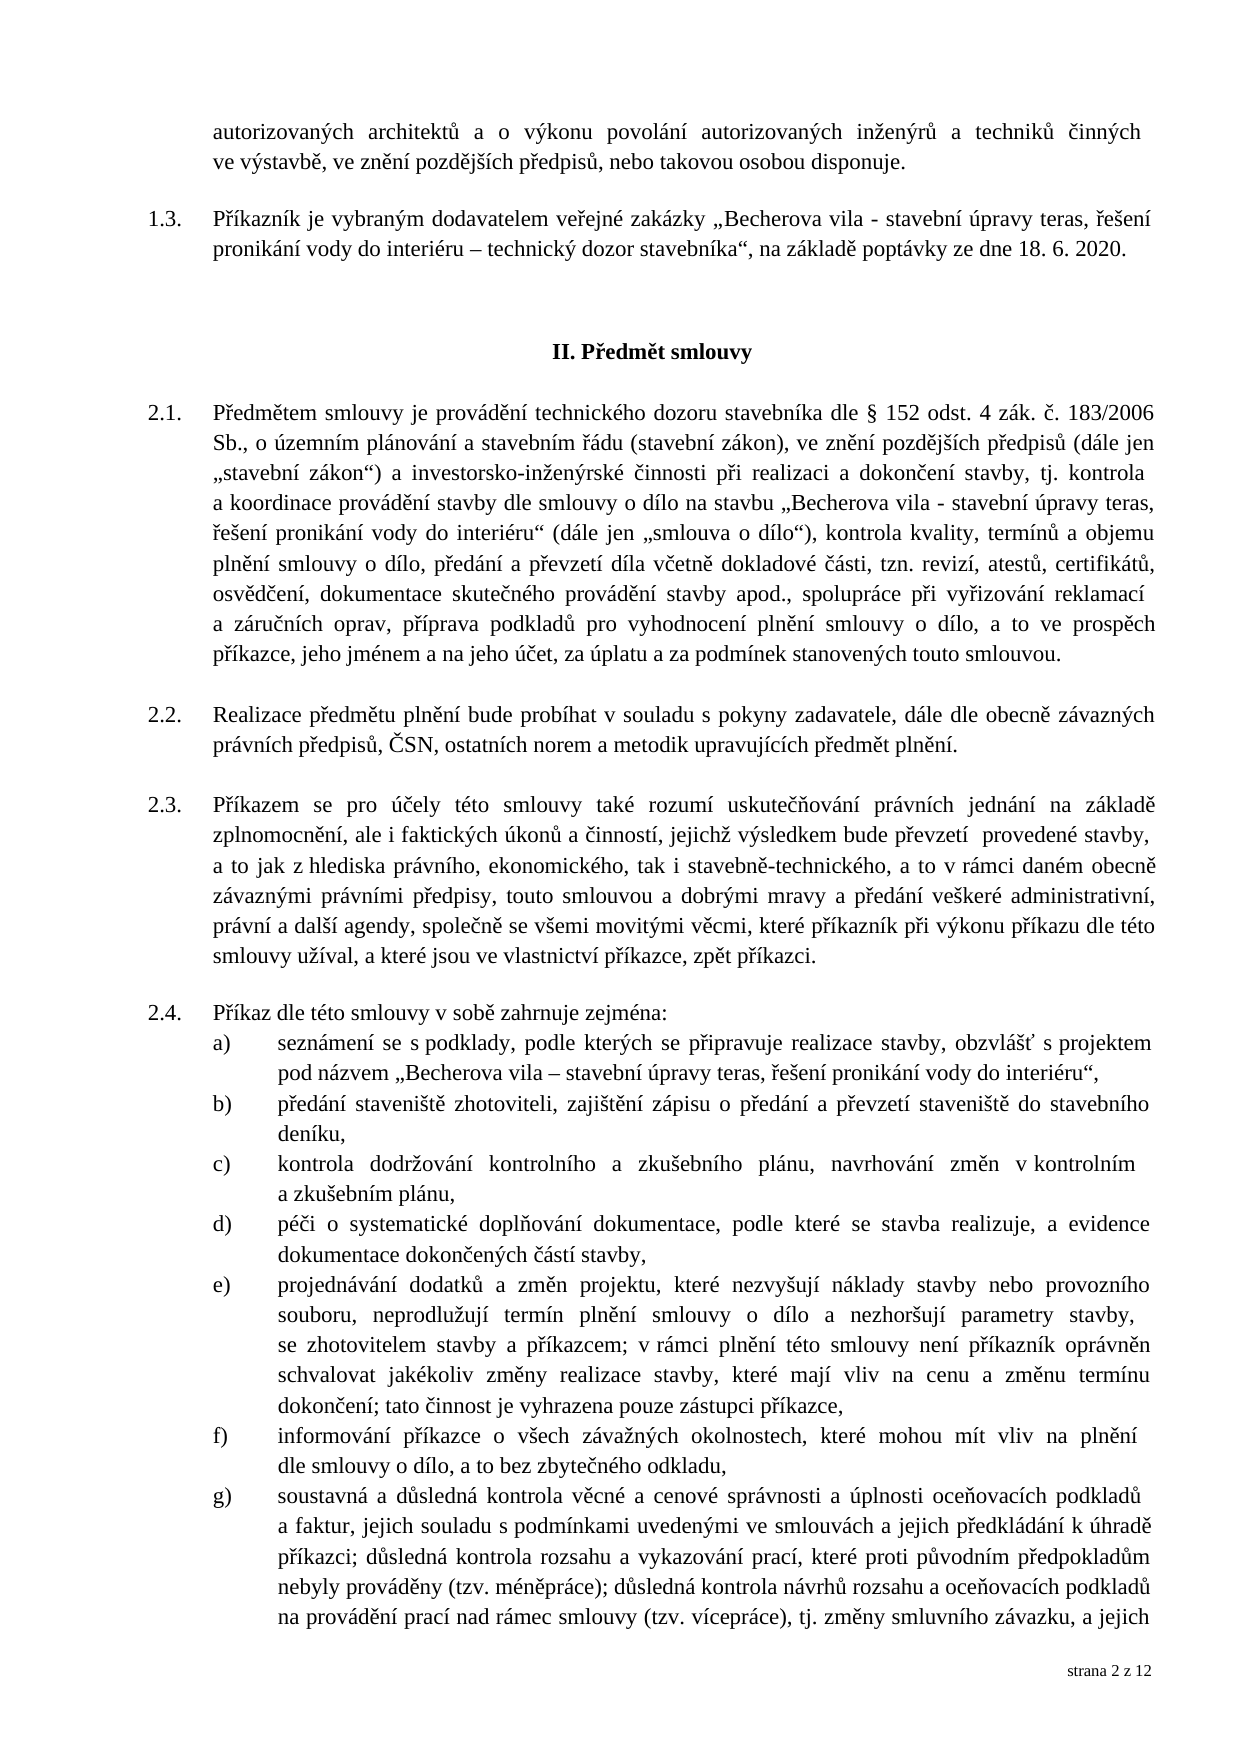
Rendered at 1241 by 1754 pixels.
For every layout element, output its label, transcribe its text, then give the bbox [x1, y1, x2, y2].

list informování příkazce o všech závažných okolnostech, které mohou mít vliv na plnění dle smlouvy o dílo, a to bez zbytečného odkladu, [213, 1422, 1152, 1478]
list Příkazem se pro účely této smlouvy také rozumí uskutečňování právních jednání na základě zplnomocnění, ale i faktických úkonů a činností, jejichž výsledkem bude převzetí provedené stavby, a to jak z hlediska právního, ekonomického, tak i stavebně-technického, a to v rámci daném obecně závaznými právními předpisy, touto smlouvou a dobrými mravy a předání veškeré administrativní, právní a další agendy, společně se všemi movitými věcmi, které příkazník při výkonu příkazu dle této smlouvy užíval, a které jsou ve vlastnictví příkazce, zpět příkazci. [148, 791, 1157, 969]
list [148, 118, 1157, 175]
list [213, 1482, 1152, 1629]
list péči o systematické doplňování dokumentace, podle které se stavba realizuje, a evidence dokumentace dokončených částí stavby, [213, 1210, 1152, 1267]
list projednávání dodatků a změn projektu, které nezvyšují náklady stavby nebo provozního souboru, neprodlužují termín plnění smlouvy o dílo a nezhoršují parametry stavby, se zhotovitelem stavby a příkazcem; v rámci plnění této smlouvy není příkazník oprávněn schvalovat jakékoliv změny realizace stavby, které mají vliv na cenu a změnu termínu dokončení; tato činnost je vyhrazena pouze zástupci příkazce, [213, 1271, 1152, 1418]
list seznámení se s podklady, podle kterých se připravuje realizace stavby, obzvlášť s projektem pod názvem „Becherova vila – stavební úpravy teras, řešení pronikání vody do interiéru“, [213, 1029, 1152, 1086]
list Příkazník je vybraným dodavatelem veřejné zakázky „Becherova vila - stavební úpravy teras, řešení pronikání vody do interiéru – technický dozor stavebníka“, na základě poptávky ze dne 18. 6. 2020. [148, 205, 1152, 261]
list kontrola dodržování kontrolního a zkušebního plánu, navrhování změn v kontrolním a zkušebním plánu, [213, 1150, 1152, 1207]
list Příkaz dle této smlouvy v sobě zahrnuje zejména: [148, 999, 1157, 1025]
list Předmětem smlouvy je provádění technického dozoru stavebníka dle § 152 odst. 4 zák. č. 183/2006 Sb., o územním plánování a stavebním řádu (stavební zákon), ve znění pozdějších předpisů (dále jen „stavební zákon“) a investorsko-inženýrské činnosti při realizaci a dokončení stavby, tj. kontrola a koordinace provádění stavby dle smlouvy o dílo na stavbu „Becherova vila - stavební úpravy teras, řešení pronikání vody do interiéru“ (dále jen „smlouva o dílo“), kontrola kvality, termínů a objemu plnění smlouvy o dílo, předání a převzetí díla včetně dokladové části, tzn. revizí, atestů, certifikátů, osvědčení, dokumentace skutečného provádění stavby apod., spolupráce při vyřizování reklamací a záručních oprav, příprava podkladů pro vyhodnocení plnění smlouvy o dílo, a to ve prospěch příkazce, jeho jménem a na jeho účet, za úplatu a za podmínek stanovených touto smlouvou. [148, 399, 1157, 667]
subtitle II. Předmět smlouvy [148, 338, 1157, 364]
list předání staveniště zhotoviteli, zajištění zápisu o předání a převzetí staveniště do stavebního deníku, [213, 1089, 1152, 1146]
list Realizace předmětu plnění bude probíhat v souladu s pokyny zadavatele, dále dle obecně závazných právních předpisů, ČSN, ostatních norem a metodik upravujících předmět plnění. [148, 701, 1157, 757]
